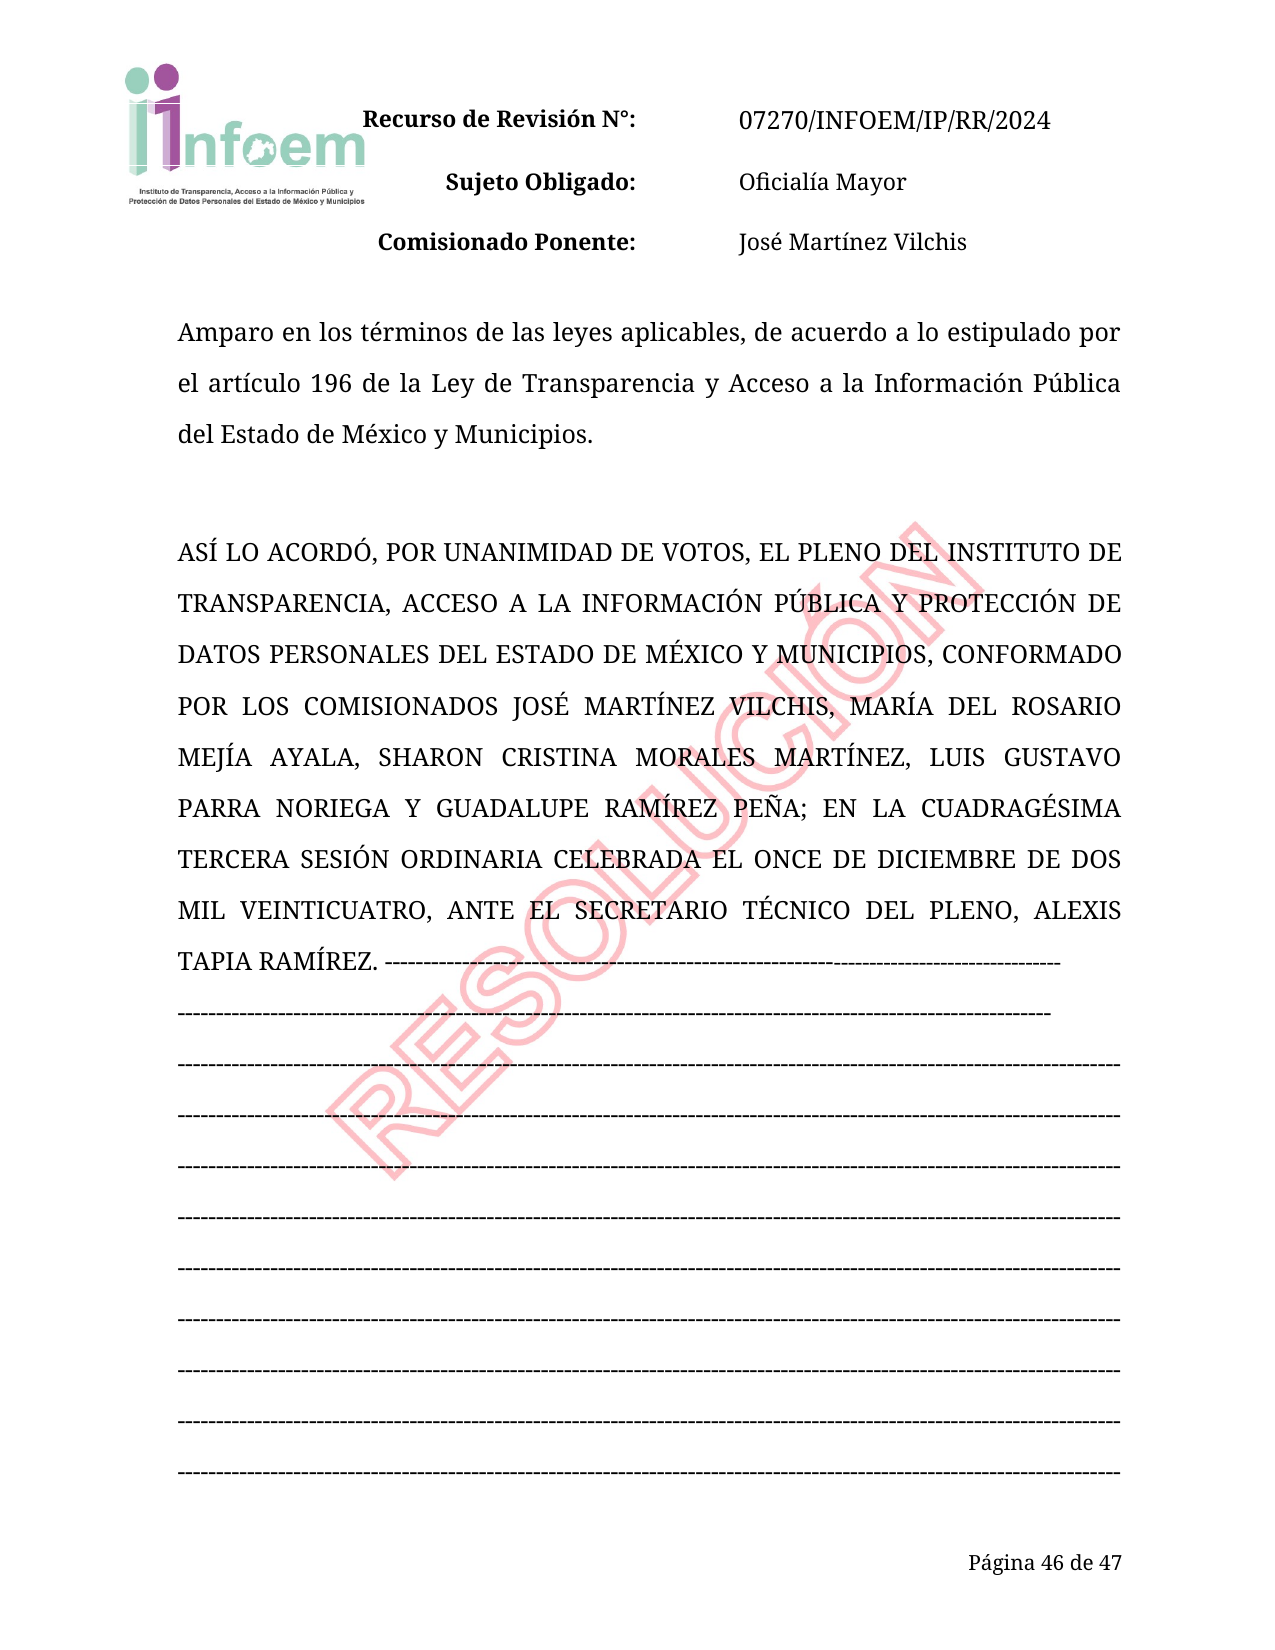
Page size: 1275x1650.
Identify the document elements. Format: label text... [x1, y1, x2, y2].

list ----------------------------------------------------------------------------------------------------------------- [177, 994, 1122, 1028]
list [177, 1046, 1122, 1488]
picture [6, 3, 1271, 1650]
text ASÍ LO ACORDÓ, POR UNANIMIDAD DE VOTOS, EL PLENO DEL INSTITUTO DE TRANSPARENCIA, ACCESO A LA INFORMACIÓN PÚBLICA Y PROTECCIÓN DE DATOS PERSONALES DEL ESTADO DE MÉXICO Y MUNICIPIOS, CONFORMADO POR LOS COMISIONADOS JOSÉ MARTÍNEZ VILCHIS, MARÍA DEL ROSARIO MEJÍA AYALA, SHARON CRISTINA MORALES MARTÍNEZ, LUIS GUSTAVO PARRA NORIEGA Y GUADALUPE RAMÍREZ PEÑA; EN LA CUADRAGÉSIMA TERCERA SESIÓN ORDINARIA CELEBRADA EL ONCE DE DICIEMBRE DE DOS MIL VEINTICUATRO, ANTE EL SECRETARIO TÉCNICO DEL PLENO, ALEXIS TAPIA RAMÍREZ. ------------------------------------------------------------------------------------------ [177, 535, 1122, 977]
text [177, 314, 1122, 450]
